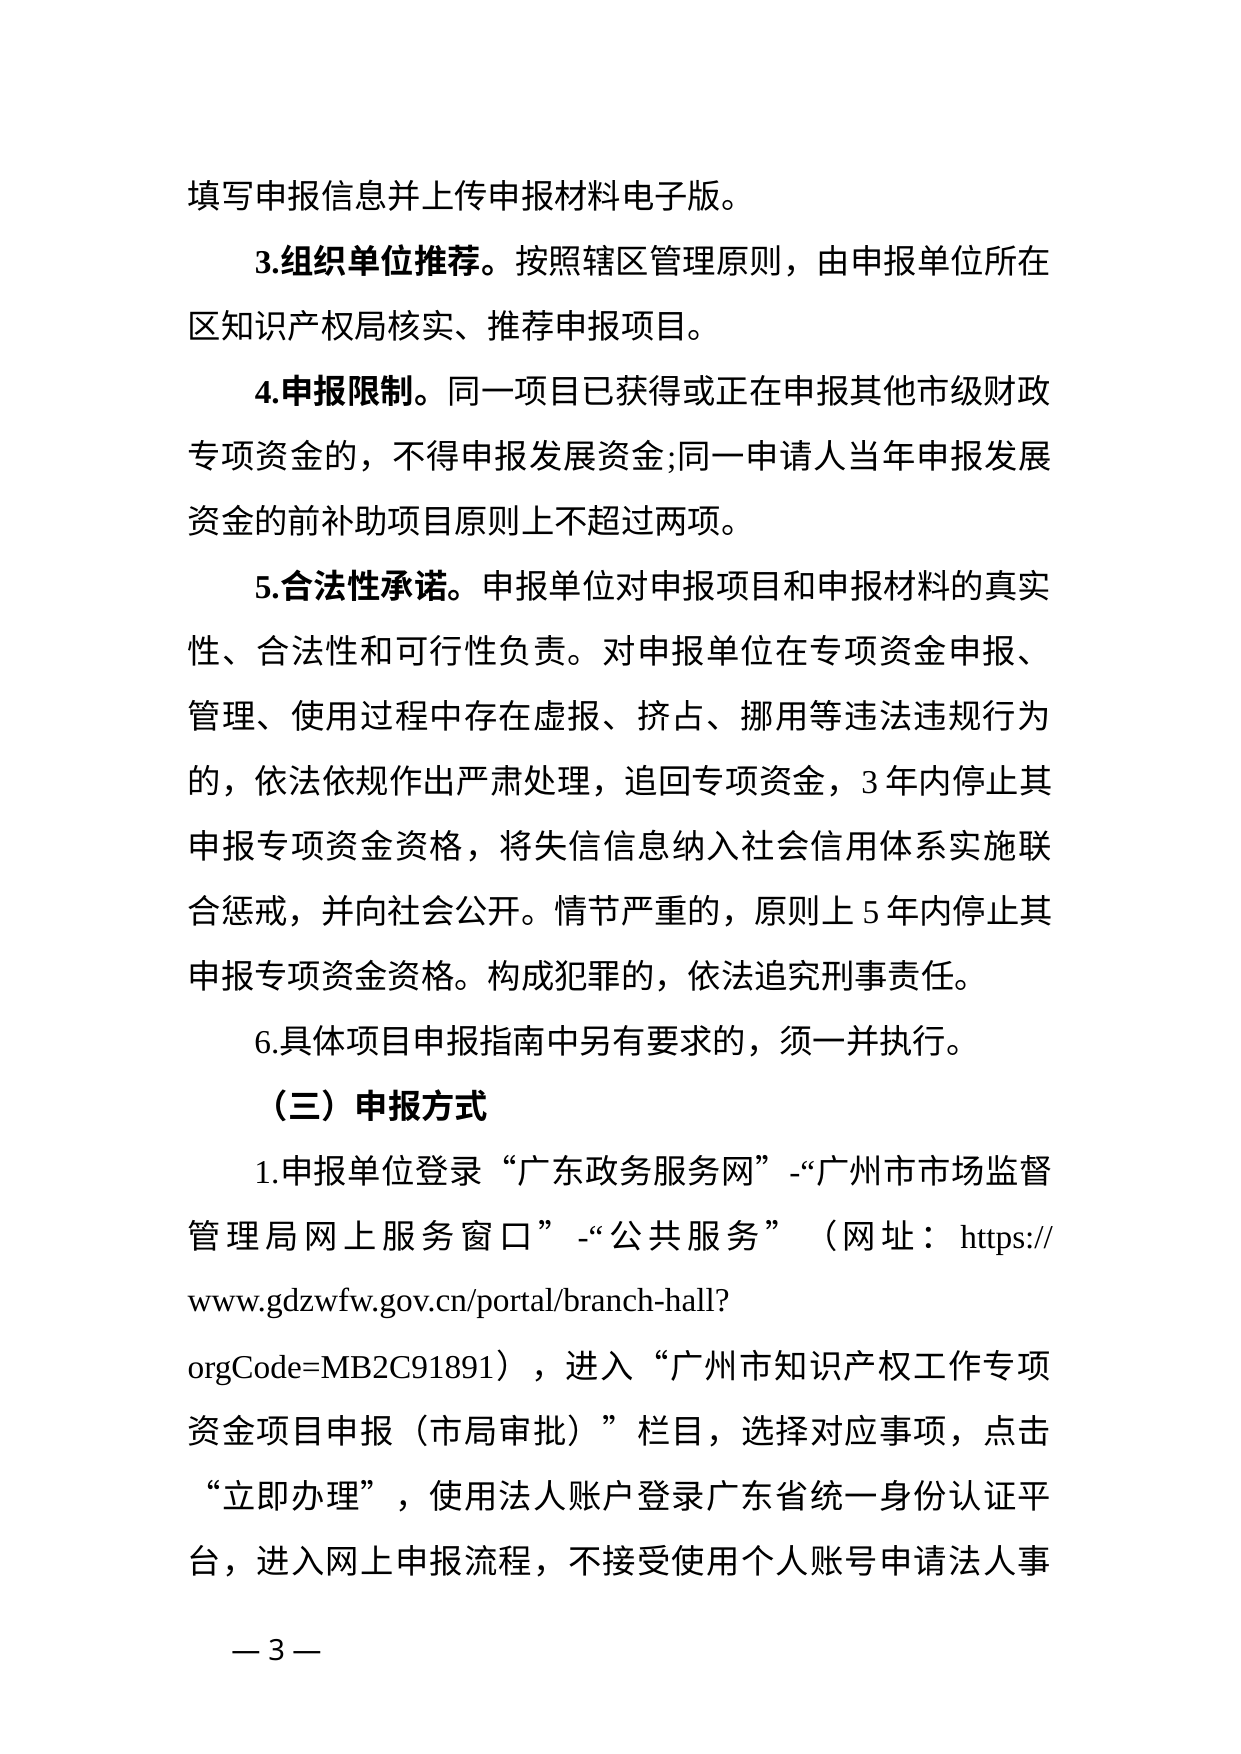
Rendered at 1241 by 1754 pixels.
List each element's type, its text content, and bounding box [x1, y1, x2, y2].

text 3.组织单位推荐。按照辖区管理原则，由申报单位所在区知识产权局核实、推荐申报项目。 [187, 227, 1053, 357]
text （三）申报方式 [187, 1072, 1053, 1137]
text 4.申报限制。同一项目已获得或正在申报其他市级财政专项资金的，不得申报发展资金;同一申请人当年申报发展资金的前补助项目原则上不超过两项。 [187, 357, 1053, 552]
text 5.合法性承诺。申报单位对申报项目和申报材料的真实性、合法性和可行性负责。对申报单位在专项资金申报、管理、使用过程中存在虚报、挤占、挪用等违法违规行为的，依法依规作出严肃处理，追回专项资金，3年内停止其申报专项资金资格，将失信信息纳入社会信用体系实施联合惩戒，并向社会公开。情节严重的，原则上5年内停止其申报专项资金资格。构成犯罪的，依法追究刑事责任。 [187, 552, 1053, 1007]
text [187, 1137, 1053, 1592]
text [187, 162, 1053, 227]
text 6.具体项目申报指南中另有要求的，须一并执行。 [187, 1007, 1053, 1072]
